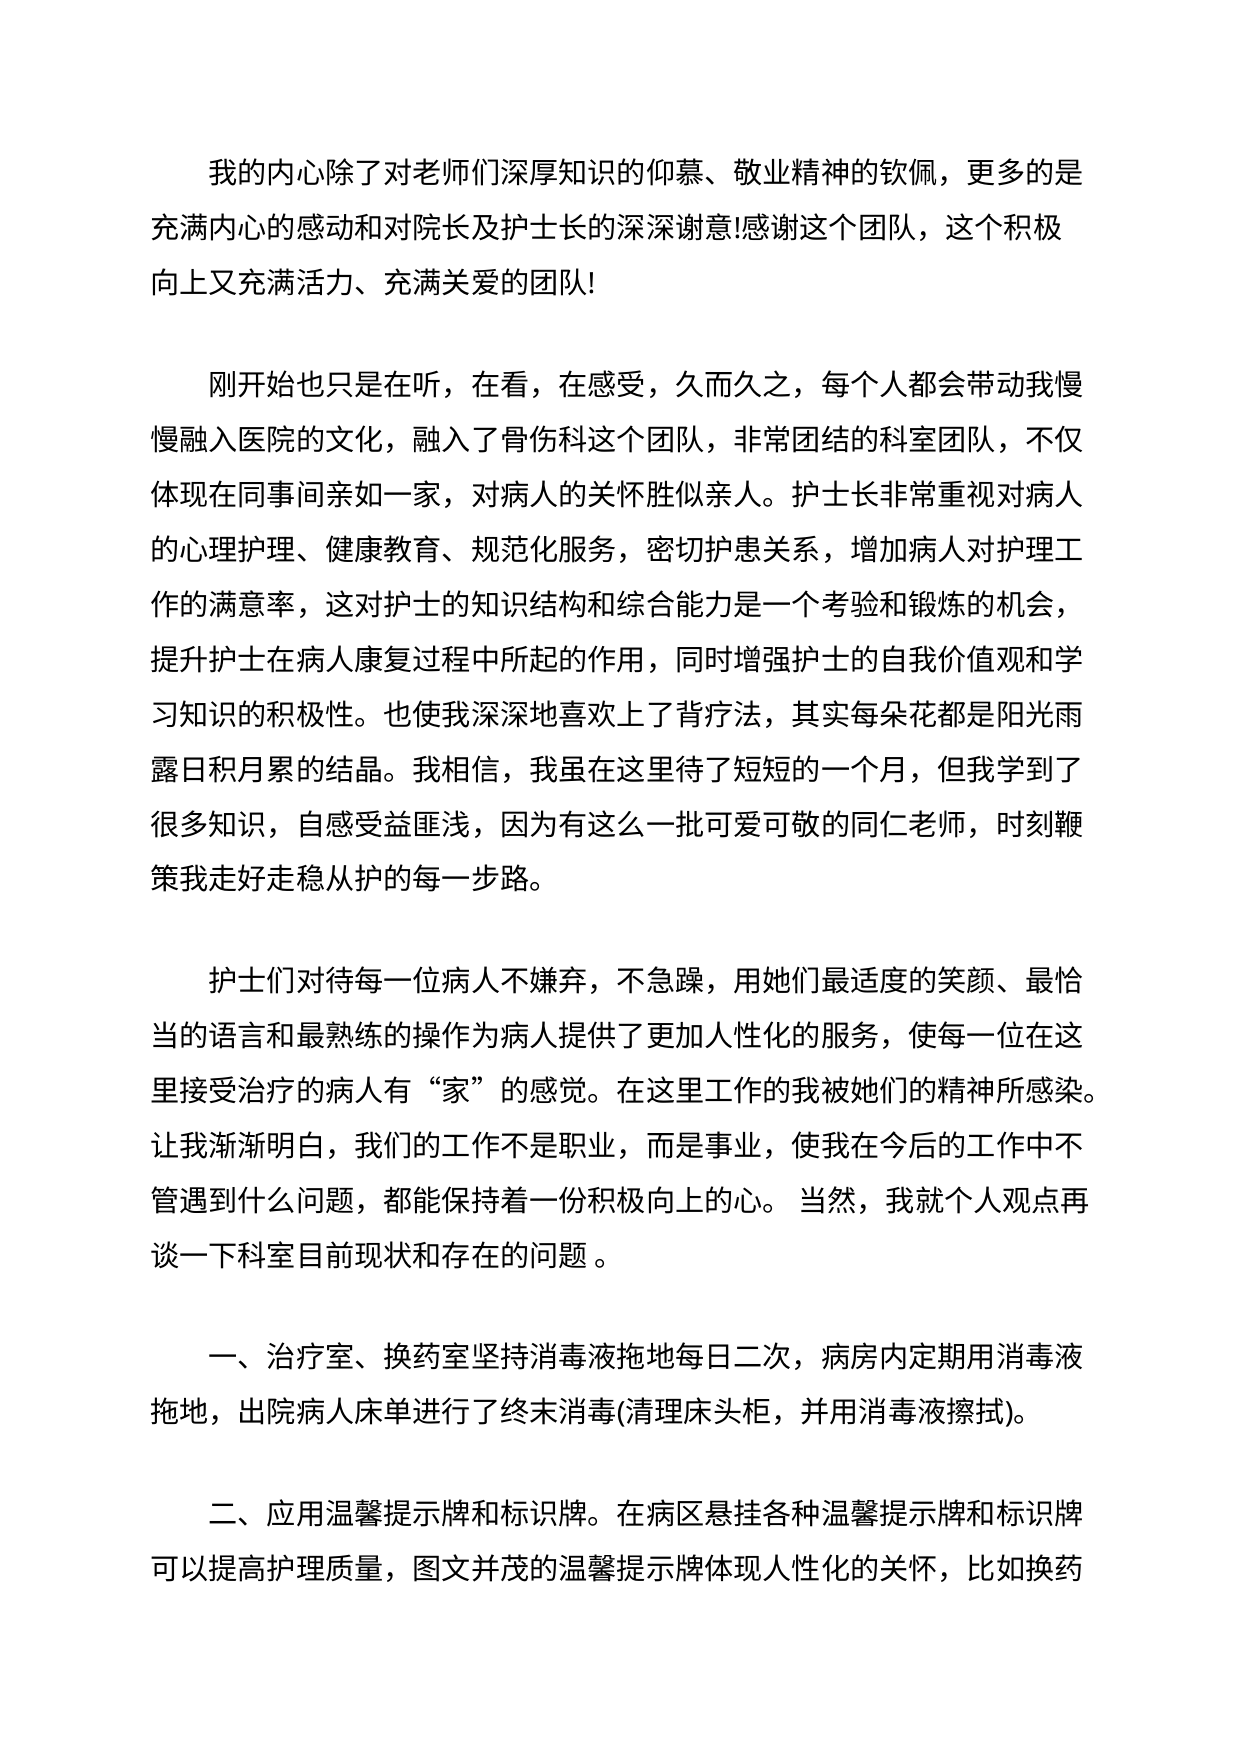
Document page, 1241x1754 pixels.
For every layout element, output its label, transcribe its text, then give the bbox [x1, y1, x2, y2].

text 我的内心除了对老师们深厚知识的仰慕、敬业精神的钦佩，更多的是充满内心的感动和对院长及护士长的深深谢意!感谢这个团队，这个积极向上又充满活力、充满关爱的团队! [150, 150, 1090, 302]
text 一、治疗室、换药室坚持消毒液拖地每日二次，病房内定期用消毒液拖地，出院病人床单进行了终末消毒(清理床头柜，并用消毒液擦拭)。 [150, 1334, 1090, 1431]
text 护士们对待每一位病人不嫌弃，不急躁，用她们最适度的笑颜、最恰当的语言和最熟练的操作为病人提供了更加人性化的服务，使每一位在这里接受治疗的病人有“家”的感觉。在这里工作的我被她们的精神所感染。让我渐渐明白，我们的工作不是职业，而是事业，使我在今后的工作中不管遇到什么问题，都能保持着一份积极向上的心。 当然，我就个人观点再谈一下科室目前现状和存在的问题 。 [150, 958, 1090, 1274]
text 刚开始也只是在听，在看，在感受，久而久之，每个人都会带动我慢慢融入医院的文化，融入了骨伤科这个团队，非常团结的科室团队，不仅体现在同事间亲如一家，对病人的关怀胜似亲人。护士长非常重视对病人的心理护理、健康教育、规范化服务，密切护患关系，增加病人对护理工作的满意率，这对护士的知识结构和综合能力是一个考验和锻炼的机会，提升护士在病人康复过程中所起的作用，同时增强护士的自我价值观和学习知识的积极性。也使我深深地喜欢上了背疗法，其实每朵花都是阳光雨露日积月累的结晶。我相信，我虽在这里待了短短的一个月，但我学到了很多知识，自感受益匪浅，因为有这么一批可爱可敬的同仁老师，时刻鞭策我走好走稳从护的每一步路。 [150, 362, 1090, 898]
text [150, 1491, 1090, 1588]
